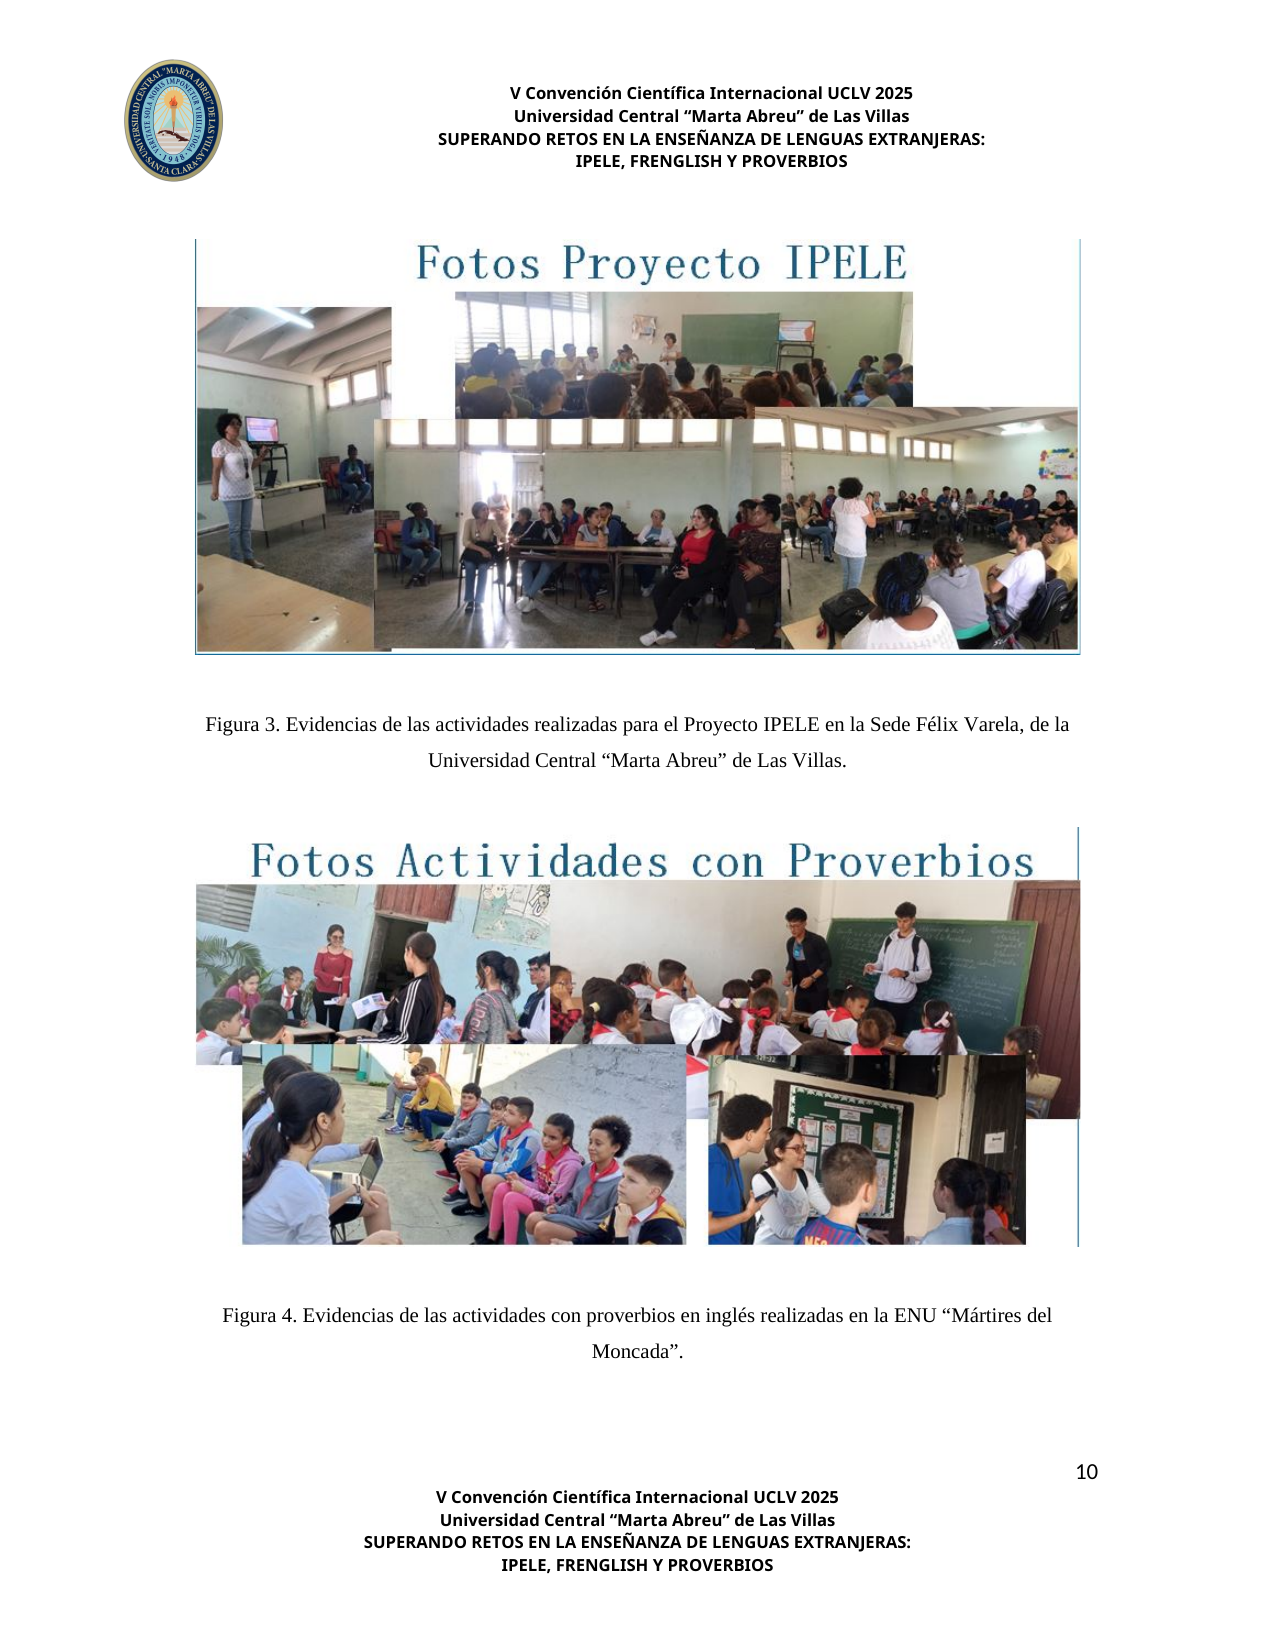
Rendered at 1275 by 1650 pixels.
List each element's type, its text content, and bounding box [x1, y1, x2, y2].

picture [194, 827, 1081, 1247]
text Figura 3. Evidencias de las actividades realizadas para el Proyecto IPELE en la Sede Félix Varela, de la Universidad Central “Marta Abreu” de Las Villas. [177, 712, 1098, 772]
picture [194, 239, 1081, 655]
picture [123, 59, 224, 183]
text Figura 4. Evidencias de las actividades con proverbios en inglés realizadas en la ENU “Mártires del Moncada”. [177, 1303, 1098, 1363]
